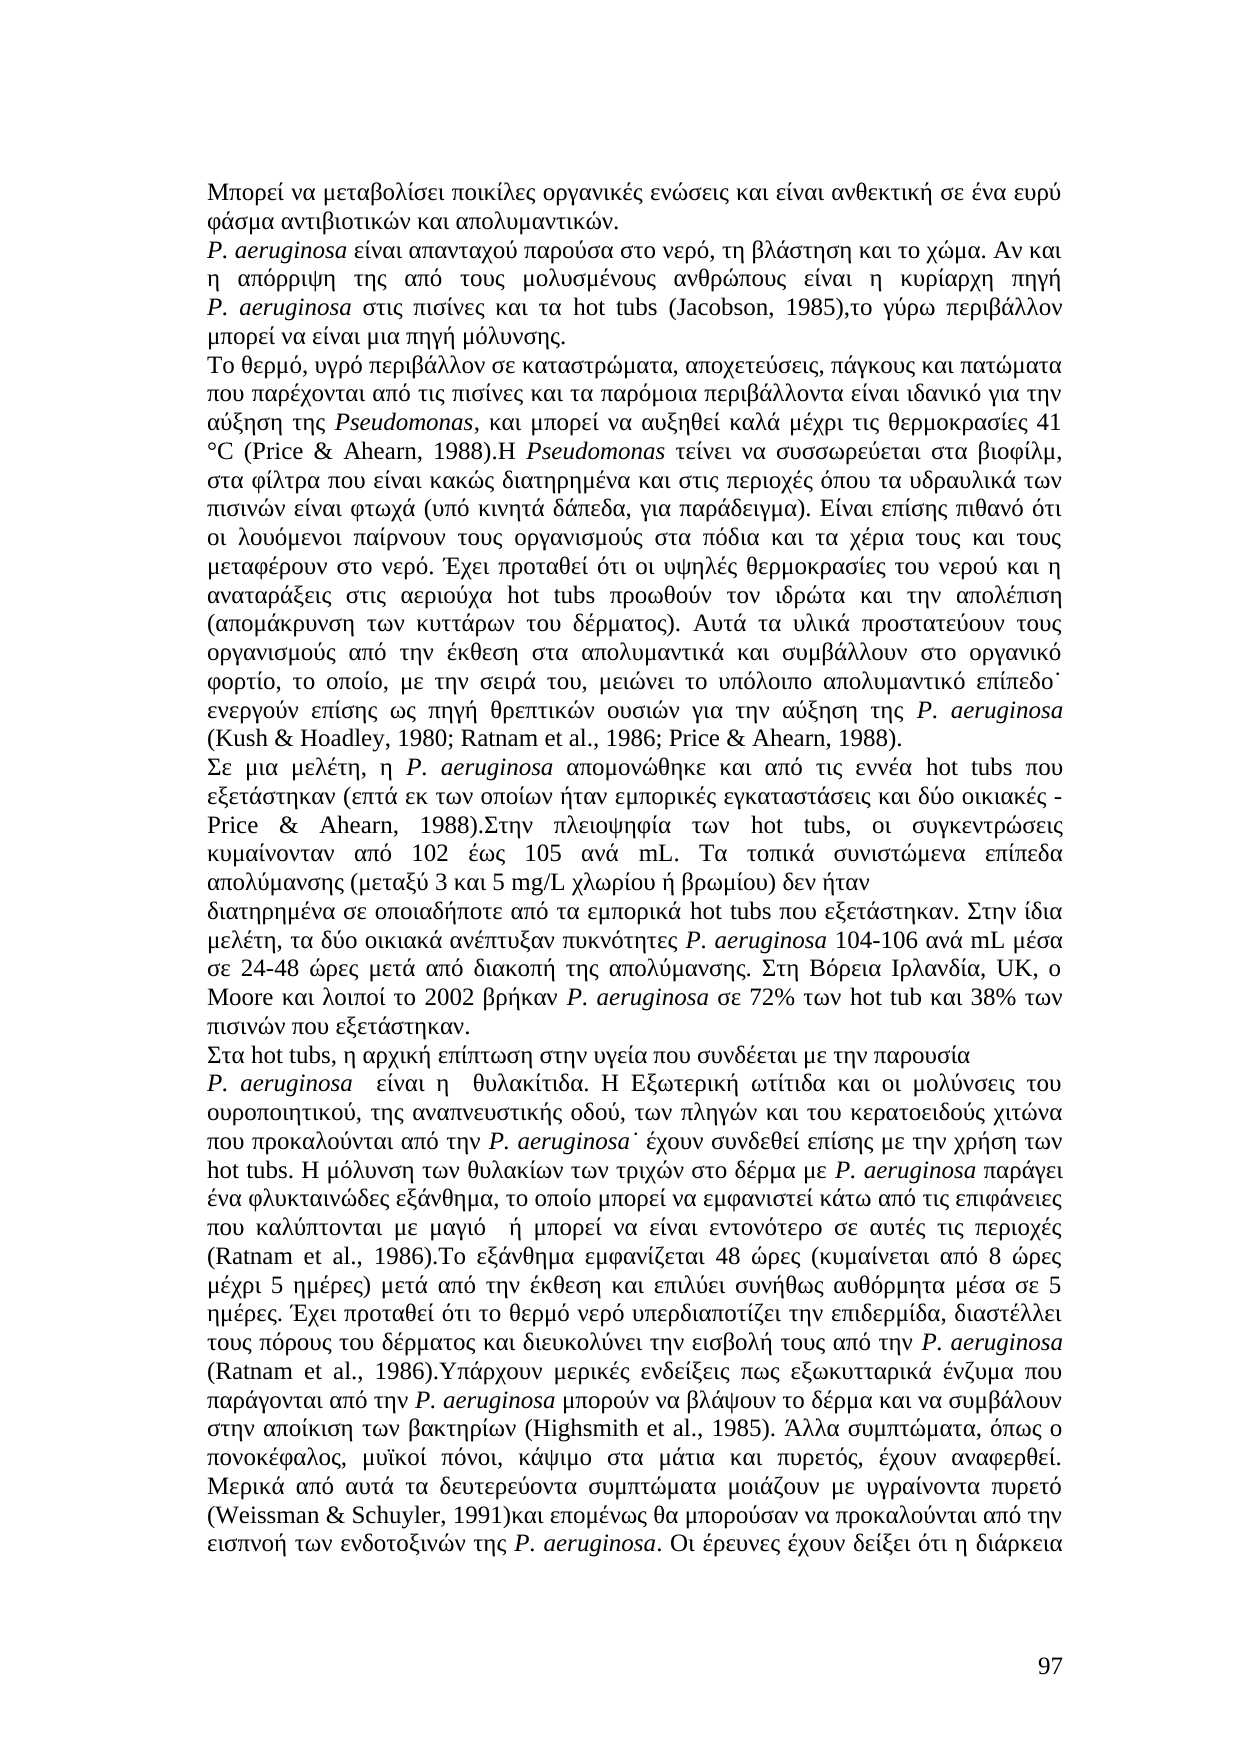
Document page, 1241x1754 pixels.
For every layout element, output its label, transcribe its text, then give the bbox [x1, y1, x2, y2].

text Το θερμό, υγρό περιβάλλον σε καταστρώματα, αποχετεύσεις, πάγκους και πατώματα που παρέχονται από τις πισίνες και τα παρόμοια περιβάλλοντα είναι ιδανικό για την αύξηση της Pseudomonas, και μπορεί να αυξηθεί καλά μέχρι τις θερμοκρασίες (Price & Ahearn, 1988).Η Pseudomonas τείνει να συσσωρεύεται στα βιοφίλμ, στα φίλτρα που είναι κακώς διατηρημένα και στις περιοχές όπου τα υδραυλικά των πισινών είναι φτωχά (υπό κινητά δάπεδα, για παράδειγμα). Είναι επίσης πιθανό ότι οι λουόμενοι παίρνουν τους οργανισμούς στα πόδια και τα χέρια τους και τους μεταφέρουν στο νερό. Έχει προταθεί ότι οι υψηλές θερμοκρασίες του νερού και η αναταράξεις στις αεριούχα hot tubs προωθούν τον ιδρώτα και την απολέπιση (απομάκρυνση των κυττάρων του δέρματος). Αυτά τα υλικά προστατεύουν τους οργανισμούς από την έκθεση στα απολυμαντικά και συμβάλλουν στο οργανικό φορτίο, το οποίο, με την σειρά του, μειώνει το υπόλοιπο απολυμαντικό επίπεδο˙ ενεργούν επίσης ως πηγή θρεπτικών ουσιών για την αύξηση της P. aeruginosa (Kush & Hoadley, 1980; Ratnam et al., 1986; Price & Ahearn, 1988). [207, 350, 1063, 752]
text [207, 1068, 1063, 1557]
text Στα hot tubs, η αρχική επίπτωση στην υγεία που συνδέεται με την παρουσία [207, 1040, 1063, 1068]
text Σε μια μελέτη, η P. aeruginosa απομονώθηκε και από τις εννέα hot tubs που εξετάστηκαν (επτά εκ των οποίων ήταν εμπορικές εγκαταστάσεις και δύο οικιακές - Price & Ahearn, 1988).Στην πλειοψηφία των hot tubs, οι συγκεντρώσεις κυμαίνονταν από 102 έως 105 ανά mL. Τα τοπικά συνιστώμενα επίπεδα απολύμανσης (μεταξύ 3 και 5 mg/L χλωρίου ή βρωμίου) δεν ήταν [207, 752, 1063, 896]
text διατηρημένα σε οποιαδήποτε από τα εμπορικά hot tubs που εξετάστηκαν. Στην ίδια μελέτη, τα δύο οικιακά ανέπτυξαν πυκνότητες P. aeruginosa 104-106 ανά mL μέσα σε 24-48 ώρες μετά από διακοπή της απολύμανσης. Στη Βόρεια Ιρλανδία, UK, ο Moore και λοιποί το 2002 βρήκαν P. aeruginosa σε 72% των hot tub και 38% των πισινών που εξετάστηκαν. [207, 896, 1063, 1040]
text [207, 177, 1063, 235]
text P. aeruginosa είναι απανταχού παρούσα στο νερό, τη βλάστηση και το χώμα. Αν και η απόρριψη της από τους μολυσμένους ανθρώπους είναι η κυρίαρχη πηγή P. aeruginosa στις πισίνες και τα hot tubs (Jacobson, 1985),το γύρω περιβάλλον μπορεί να είναι μια πηγή μόλυνσης. [207, 235, 1063, 350]
